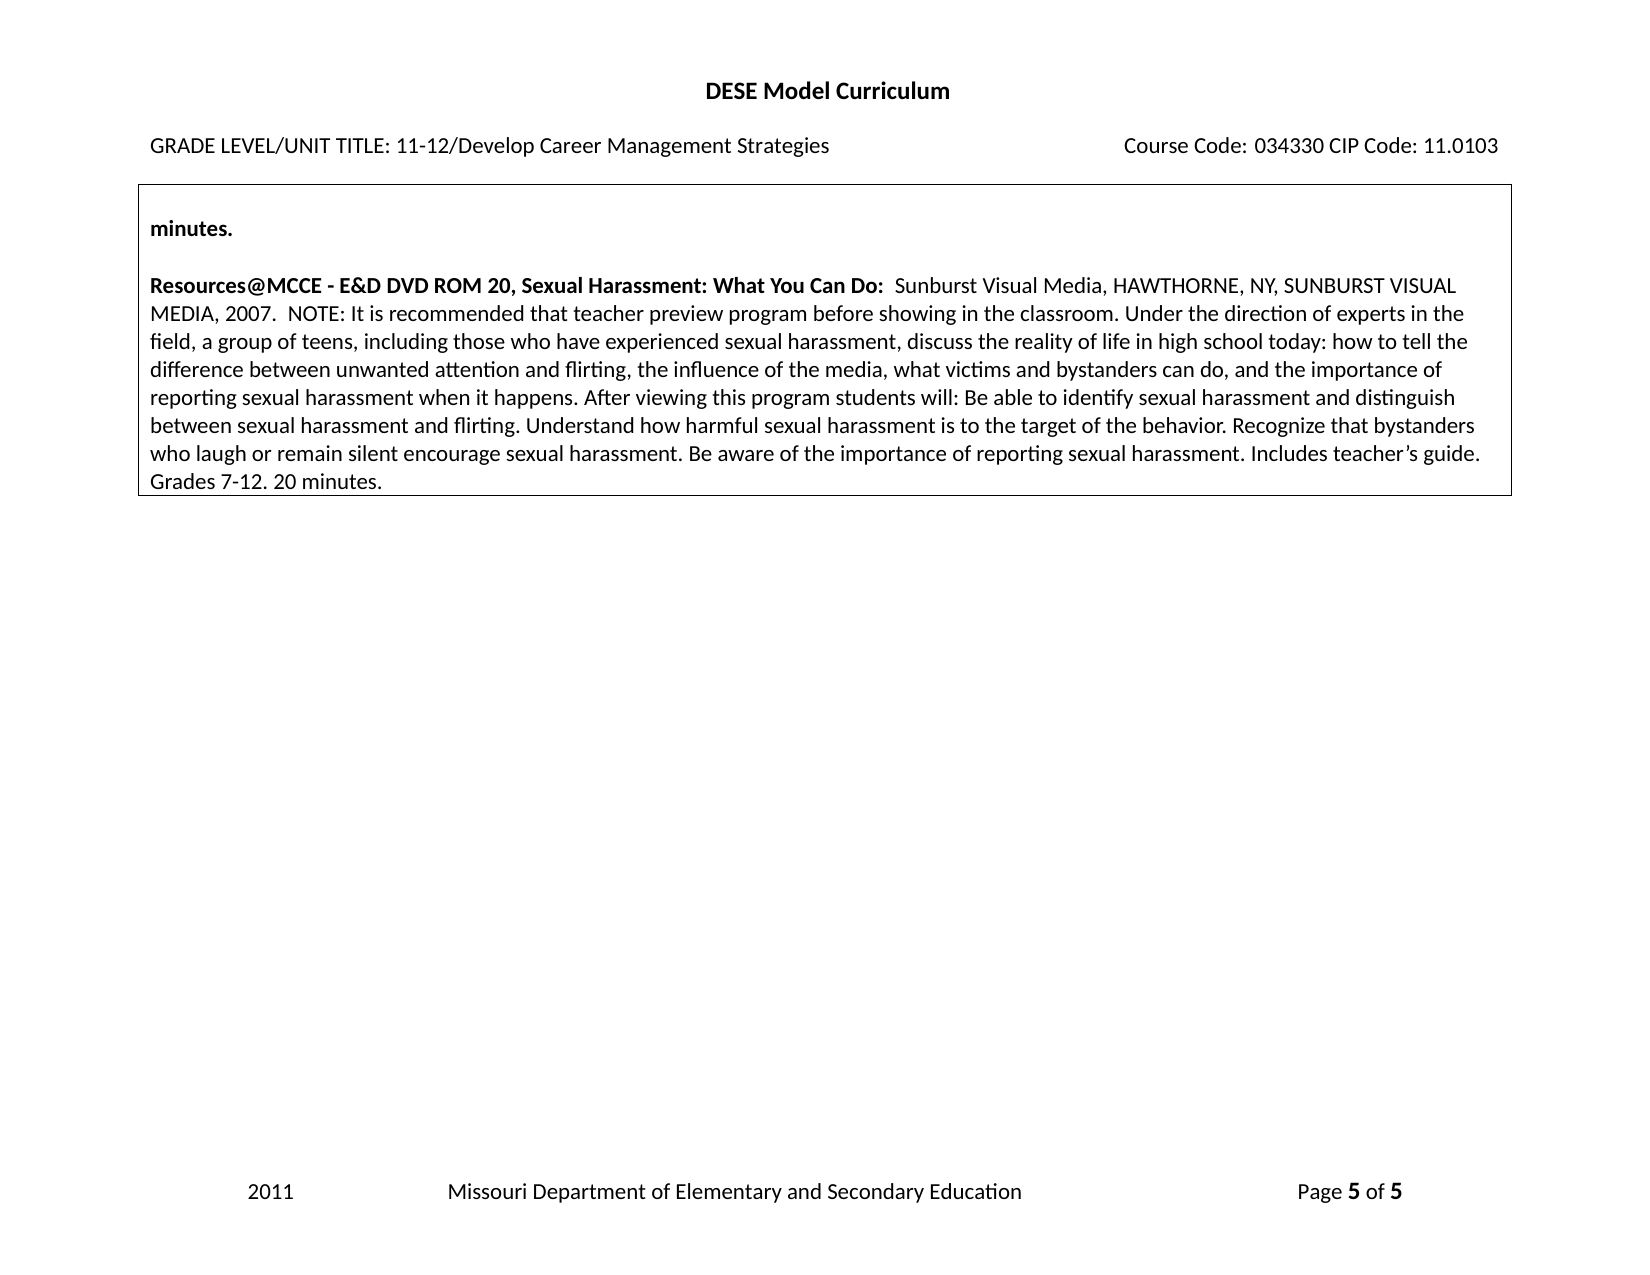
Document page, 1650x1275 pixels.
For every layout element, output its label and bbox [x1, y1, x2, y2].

table_cell [139, 185, 1511, 495]
